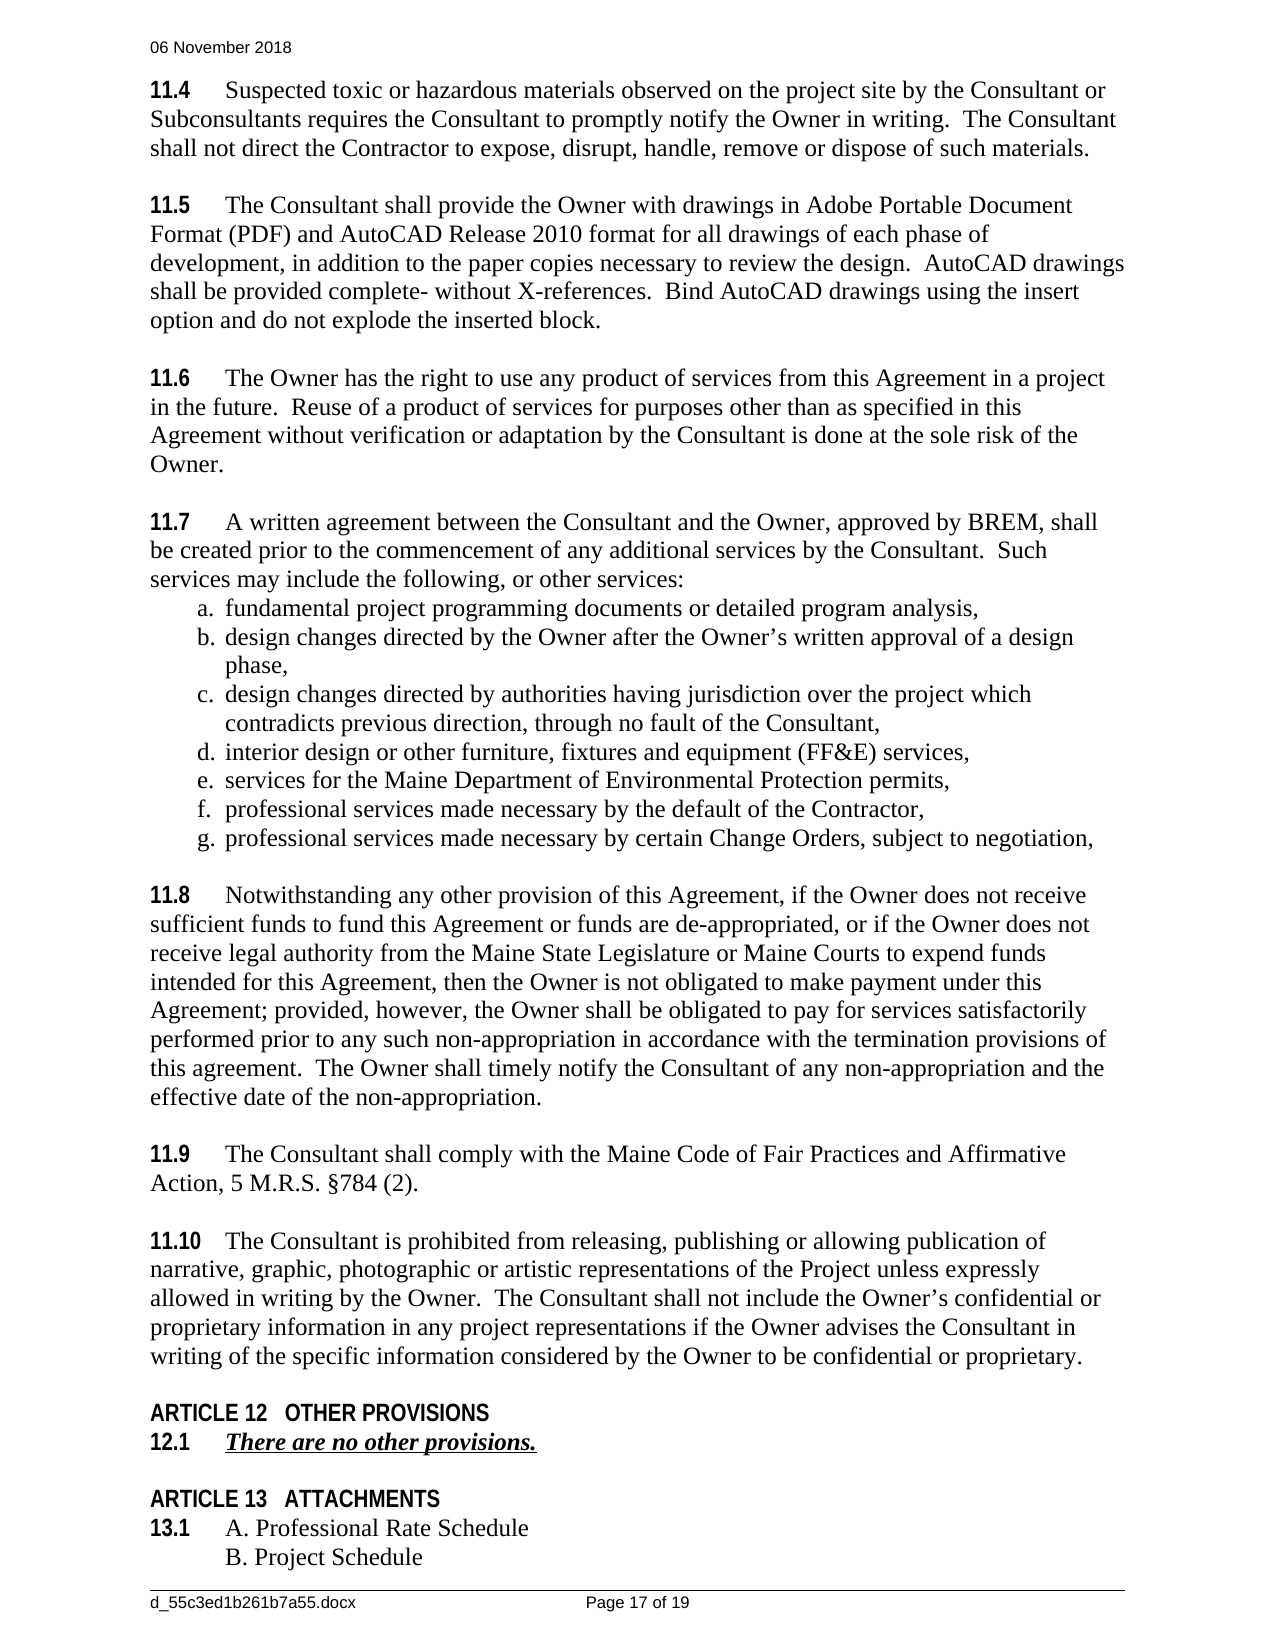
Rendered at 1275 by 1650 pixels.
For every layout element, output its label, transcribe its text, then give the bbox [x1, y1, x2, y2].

list The Consultant is prohibited from releasing, publishing or allowing publication of narrative, graphic, photographic or artistic representations of the Project unless expressly allowed in writing by the Owner. The Consultant shall not include the Owner’s confidential or proprietary information in any project representations if the Owner advises the Consultant in writing of the specific information considered by the Owner to be confidential or proprietary. [150, 1226, 1125, 1369]
list interior design or other furniture, fixtures and equipment (FF&E) services, [197, 737, 1125, 765]
list design changes directed by the Owner after the Owner’s written approval of a design phase, [197, 622, 1125, 679]
list services for the Maine Department of Environmental Protection permits, [197, 765, 1125, 794]
list The Consultant shall provide the Owner with drawings in Adobe Portable Document Format (PDF) and AutoCAD Release 2010 format for all drawings of each phase of development, in addition to the paper copies necessary to review the design. AutoCAD drawings shall be provided complete- without X-references. Bind AutoCAD drawings using the insert option and do not explode the inserted block. [150, 190, 1125, 334]
text B. Project Schedule [150, 1542, 1125, 1571]
list design changes directed by authorities having jurisdiction over the project which contradicts previous direction, through no fault of the Consultant, [197, 679, 1125, 737]
text 12.1 There are no other provisions. [150, 1427, 1125, 1456]
text 13.1 A. Professional Rate Schedule [150, 1513, 1125, 1542]
list Suspected toxic or hazardous materials observed on the project site by the Consultant or Subconsultants requires the Consultant to promptly notify the Owner in writing. The Consultant shall not direct the Contractor to expose, disrupt, handle, remove or dispose of such materials. [150, 75, 1125, 161]
text ARTICLE 13 ATTACHMENTS [150, 1484, 1125, 1513]
list professional services made necessary by the default of the Contractor, [197, 794, 1125, 823]
list professional services made necessary by certain Change Orders, subject to negotiation, [197, 823, 1125, 852]
list Notwithstanding any other provision of this Agreement, if the Owner does not receive sufficient funds to fund this Agreement or funds are de-appropriated, or if the Owner does not receive legal authority from the Maine State Legislature or Maine Courts to expend funds intended for this Agreement, then the Owner is not obligated to make payment under this Agreement; provided, however, the Owner shall be obligated to pay for services satisfactorily performed prior to any such non-appropriation in accordance with the termination provisions of this agreement. The Owner shall timely notify the Consultant of any non-appropriation and the effective date of the non-appropriation. [150, 880, 1125, 1111]
list fundamental project programming documents or detailed program analysis, [197, 593, 1125, 622]
list A written agreement between the Consultant and the Owner, approved by BREM, shall be created prior to the commencement of any additional services by the Consultant. Such services may include the following, or other services: [150, 507, 1125, 593]
list The Owner has the right to use any product of services from this Agreement in a project in the future. Reuse of a product of services for purposes other than as specified in this Agreement without verification or adaptation by the Consultant is done at the sole risk of the Owner. [150, 363, 1125, 478]
text ARTICLE 12 OTHER PROVISIONS [150, 1398, 1125, 1427]
list The Consultant shall comply with the Maine Code of Fair Practices and Affirmative Action, 5 M.R.S. §784 (2). [150, 1139, 1125, 1197]
